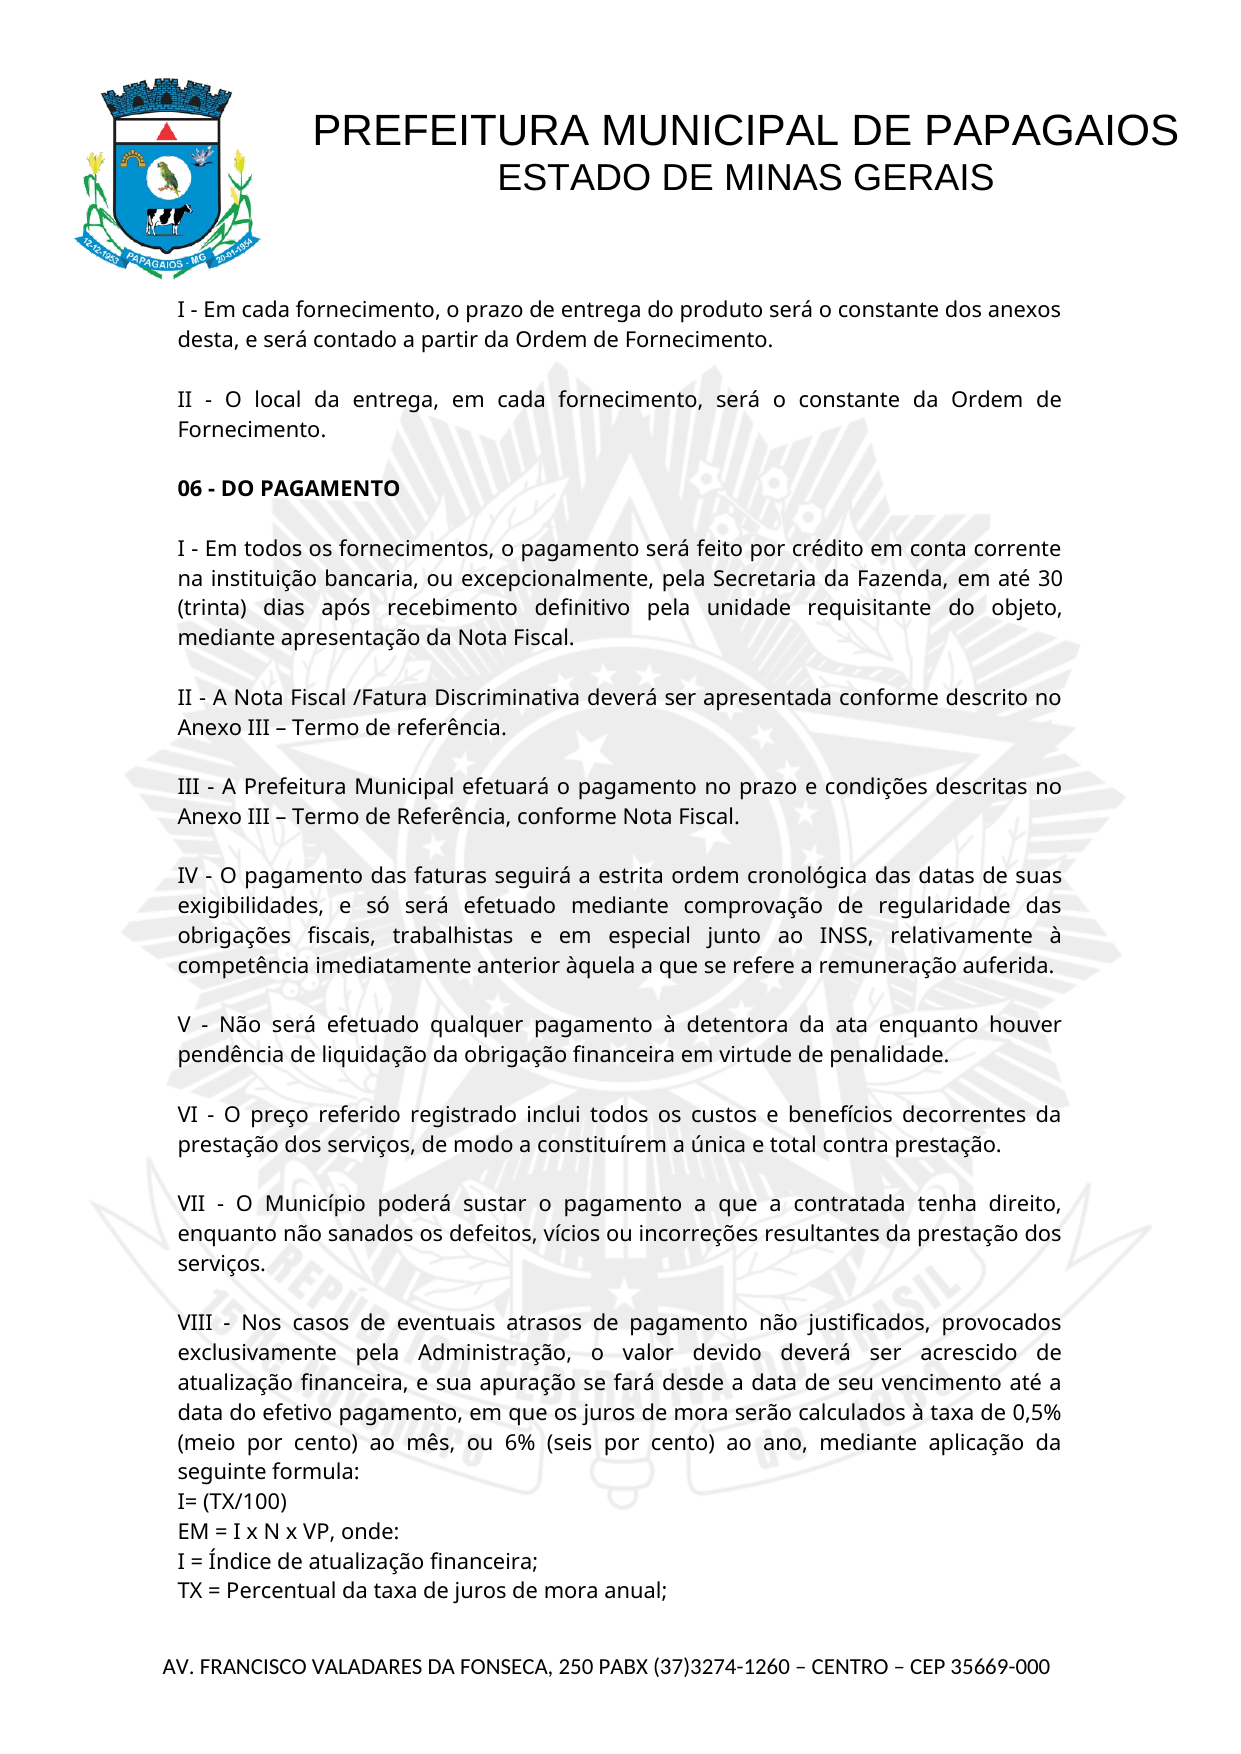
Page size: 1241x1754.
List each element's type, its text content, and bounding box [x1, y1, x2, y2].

text TX = Percentual da taxa de juros de mora anual; [177, 1575, 1063, 1605]
picture [73, 73, 262, 281]
text VII - O Município poderá sustar o pagamento a que a contratada tenha direito, enquanto não sanados os defeitos, vícios ou incorreções resultantes da prestação dos serviços. [177, 1188, 1063, 1277]
text VIII - Nos casos de eventuais atrasos de pagamento não justificados, provocados exclusivamente pela Administração, o valor devido deverá ser acrescido de atualização financeira, e sua apuração se fará desde a data de seu vencimento até a data do efetivo pagamento, em que os juros de mora serão calculados à taxa de 0,5% (meio por cento) ao mês, ou 6% (seis por cento) ao ano, mediante aplicação da seguinte formula: [177, 1307, 1063, 1486]
text VI - O preço referido registrado inclui todos os custos e benefícios decorrentes da prestação dos serviços, de modo a constituírem a única e total contra prestação. [177, 1099, 1063, 1158]
text 06 - DO PAGAMENTO [177, 473, 1063, 503]
text I = Índice de atualização financeira; [177, 1546, 1063, 1575]
text III - A Prefeitura Municipal efetuará o pagamento no prazo e condições descritas no Anexo III – Termo de Referência, conforme Nota Fiscal. [177, 771, 1063, 831]
picture [88, 361, 1153, 1510]
text I - Em cada fornecimento, o prazo de entrega do produto será o constante dos anexos desta, e será contado a partir da Ordem de Fornecimento. [177, 294, 1063, 354]
text V - Não será efetuado qualquer pagamento à detentora da ata enquanto houver pendência de liquidação da obrigação financeira em virtude de penalidade. [177, 1009, 1063, 1069]
text I= (TX/100) [177, 1486, 1063, 1516]
text EM = I x N x VP, onde: [177, 1516, 1063, 1546]
text IV - O pagamento das faturas seguirá a estrita ordem cronológica das datas de suas exigibilidades, e só será efetuado mediante comprovação de regularidade das obrigações fiscais, trabalhistas e em especial junto ao INSS, relativamente à competência imediatamente anterior àquela a que se refere a remuneração auferida. [177, 860, 1063, 979]
text I - Em todos os fornecimentos, o pagamento será feito por crédito em conta corrente na instituição bancaria, ou excepcionalmente, pela Secretaria da Fazenda, em até 30 (trinta) dias após recebimento definitivo pela unidade requisitante do objeto, mediante apresentação da Nota Fiscal. [177, 533, 1063, 652]
text II - A Nota Fiscal /Fatura Discriminativa deverá ser apresentada conforme descrito no Anexo III – Termo de referência. [177, 682, 1063, 741]
text II - O local da entrega, em cada fornecimento, será o constante da Ordem de Fornecimento. [177, 384, 1063, 443]
